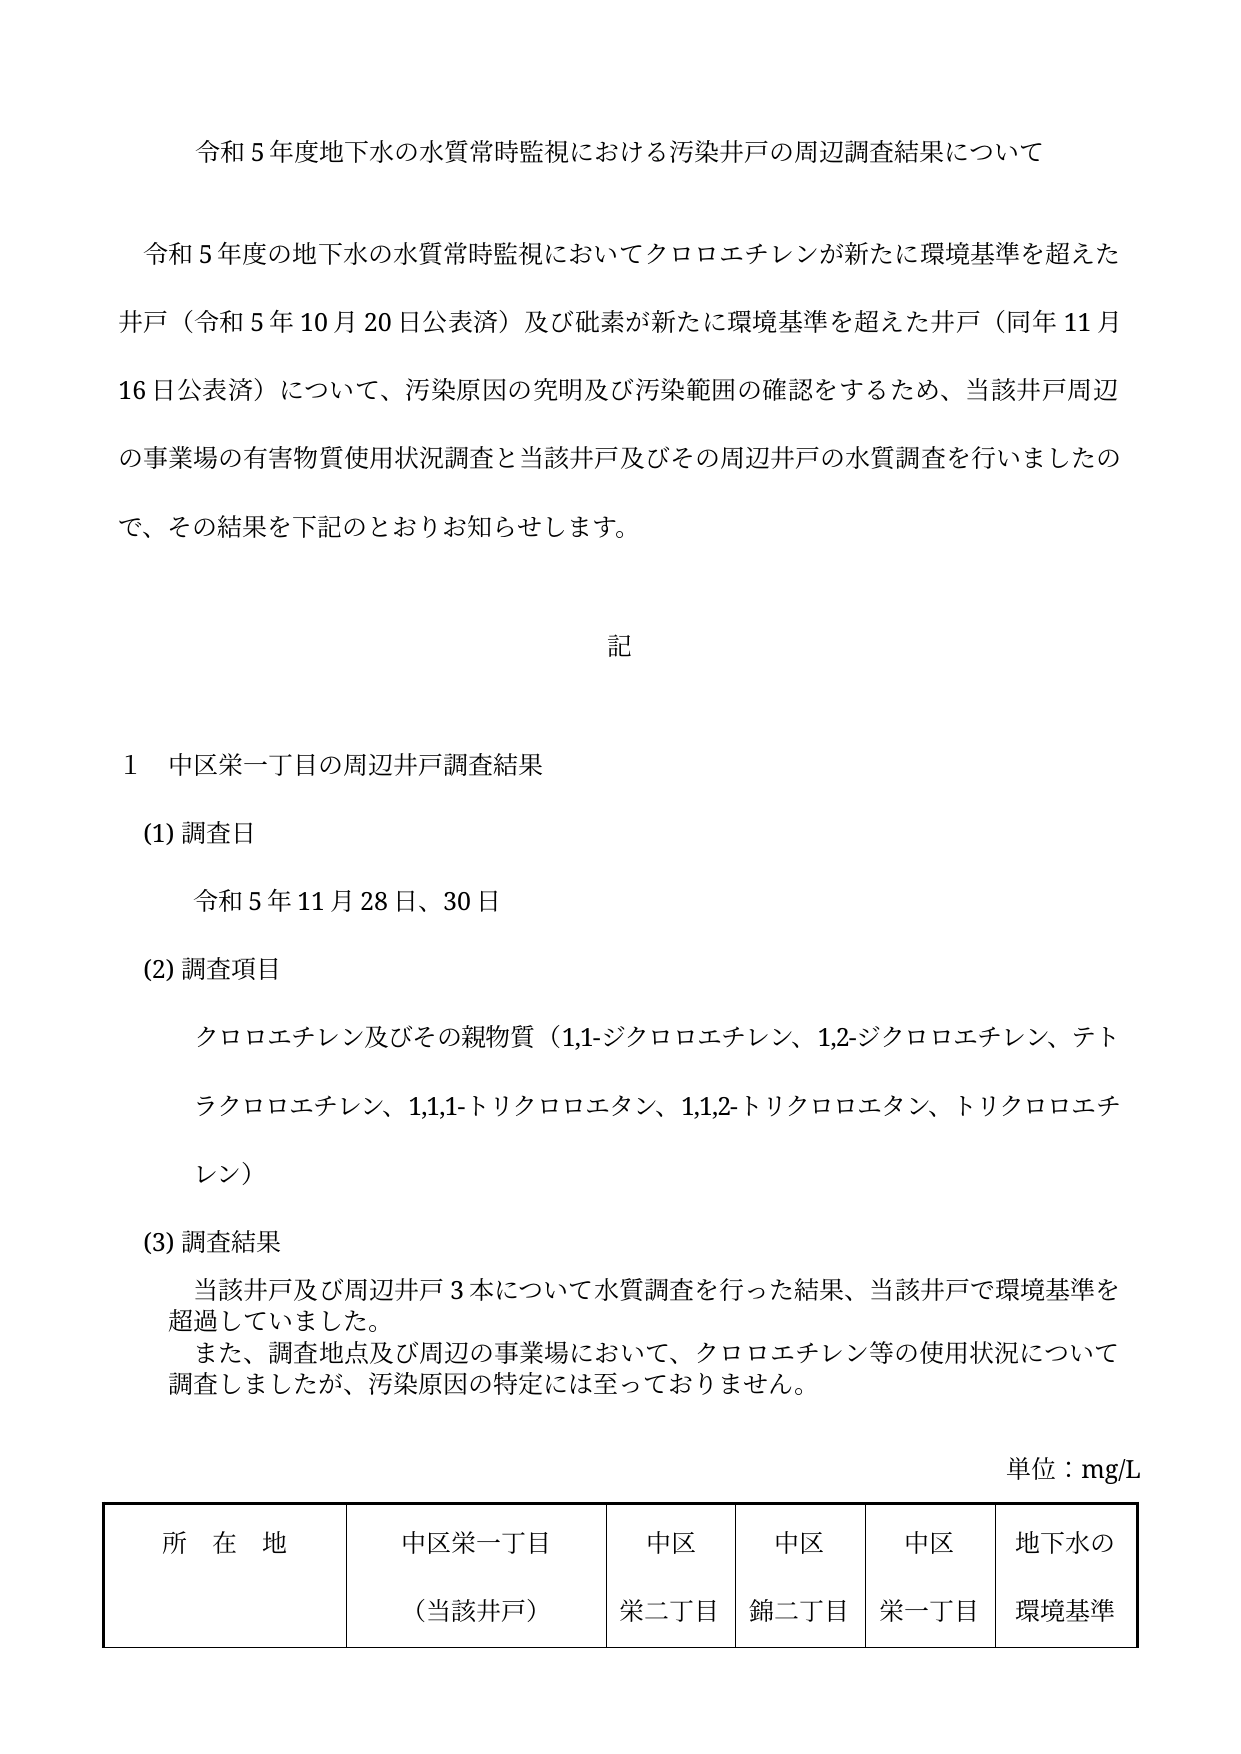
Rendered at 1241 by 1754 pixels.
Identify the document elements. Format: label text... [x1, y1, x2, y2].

table_header 中区栄一丁目 （当該井戸） [347, 1505, 606, 1647]
text (2) 調査項目 [118, 934, 1122, 1002]
subtitle また、調査地点及び周辺の事業場において、クロロエチレン等の使用状況について調査しましたが、汚染原因の特定には至っておりません。 [118, 1337, 1122, 1399]
table_header 中区 栄二丁目 [607, 1505, 735, 1647]
table_header 中区 栄一丁目 [866, 1505, 995, 1647]
text １ 中区栄一丁目の周辺井戸調査結果 [118, 729, 1122, 798]
table_header 所 在 地 [105, 1505, 346, 1647]
table_header 中区 錦二丁目 [736, 1505, 865, 1647]
text 単位：mg/L [118, 1433, 1197, 1502]
text (1) 調査日 [118, 798, 1122, 866]
table_header 地下水の 環境基準 [996, 1505, 1136, 1647]
text (3) 調査結果 [118, 1206, 1122, 1274]
text 令和5年11月28日、30日 [118, 866, 1122, 934]
subtitle 当該井戸及び周辺井戸3本について水質調査を行った結果、当該井戸で環境基準を超過していました。 [118, 1274, 1122, 1337]
text 令和5年度地下水の水質常時監視における汚染井戸の周辺調査結果について [118, 116, 1122, 184]
text 記 [118, 610, 1122, 678]
text クロロエチレン及びその親物質（1,1-ジクロロエチレン、1,2-ジクロロエチレン、テトラクロロエチレン、1,1,1-トリクロロエタン、1,1,2-トリクロロエタン、トリクロロエチレン） [118, 1002, 1122, 1206]
text 令和5年度の地下水の水質常時監視においてクロロエチレンが新たに環境基準を超えた井戸（令和5年10月20日公表済）及び砒素が新たに環境基準を超えた井戸（同年11月16日公表済）について、汚染原因の究明及び汚染範囲の確認をするため、当該井戸周辺の事業場の有害物質使用状況調査と当該井戸及びその周辺井戸の水質調査を行いましたので、その結果を下記のとおりお知らせします。 [118, 219, 1122, 559]
